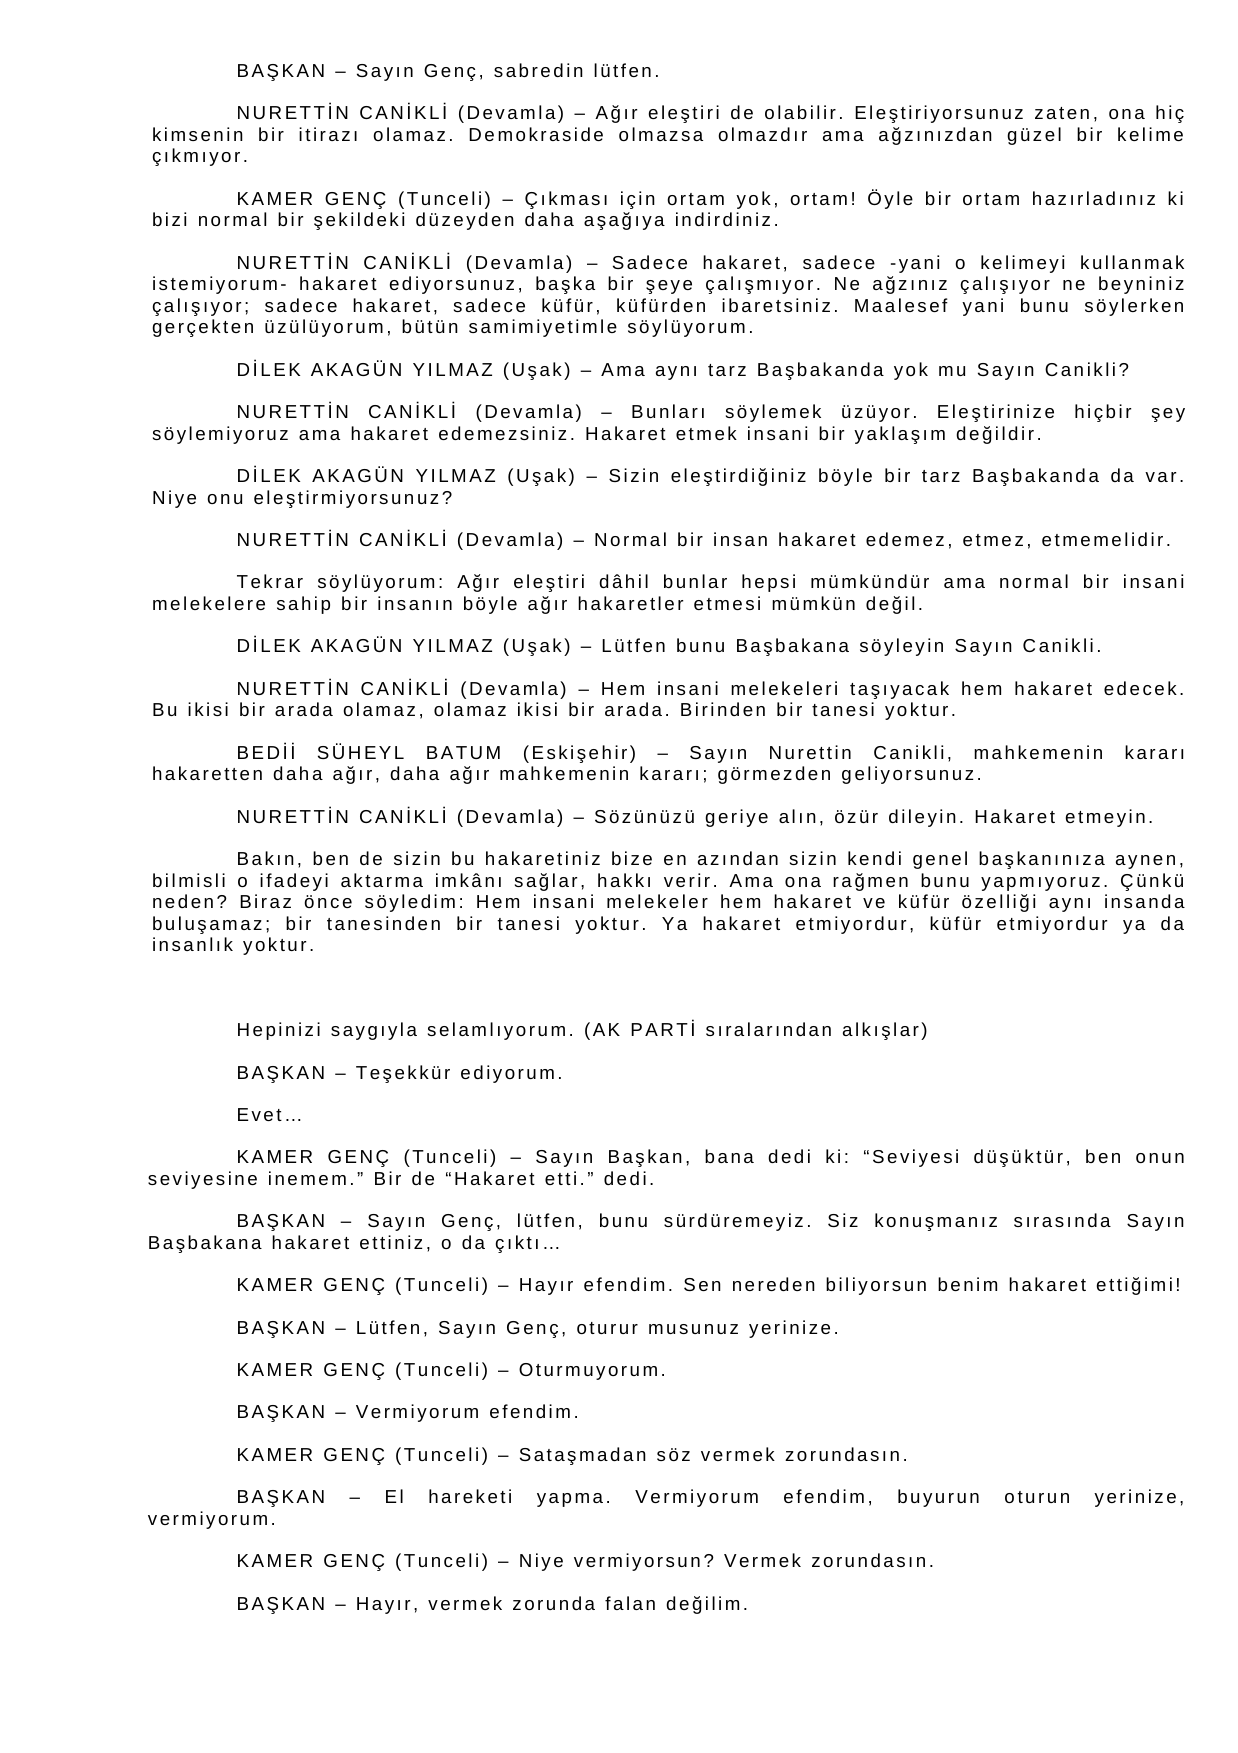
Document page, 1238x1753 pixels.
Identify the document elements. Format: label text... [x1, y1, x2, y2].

text Evet… [148, 1104, 1186, 1125]
text Tekrar söylüyorum: Ağır eleştiri dâhil bunlar hepsi mümkündür ama normal bir insani melekelere sahip bir insanın böyle ağır hakaretler etmesi mümkün değil. [152, 571, 1186, 614]
text DİLEK AKAGÜN YILMAZ (Uşak) – Sizin eleştirdiğiniz böyle bir tarz Başbakanda da var. Niye onu eleştirmiyorsunuz? [152, 465, 1186, 508]
text BAŞKAN – Hayır, vermek zorunda falan değilim. [148, 1592, 1186, 1614]
text Hepinizi saygıyla selamlıyorum. (AK PARTİ sıralarından alkışlar) [148, 1019, 1186, 1041]
text BAŞKAN – Teşekkür ediyorum. [148, 1061, 1186, 1083]
text KAMER GENÇ (Tunceli) – Niye vermiyorsun? Vermek zorundasın. [148, 1550, 1186, 1572]
text NURETTİN CANİKLİ (Devamla) – Hem insani melekeleri taşıyacak hem hakaret edecek. Bu ikisi bir arada olamaz, olamaz ikisi bir arada. Birinden bir tanesi yoktur. [152, 678, 1186, 721]
text NURETTİN CANİKLİ (Devamla) – Bunları söylemek üzüyor. Eleştirinize hiçbir şey söylemiyoruz ama hakaret edemezsiniz. Hakaret etmek insani bir yaklaşım değildir. [152, 401, 1186, 444]
text BAŞKAN – El hareketi yapma. Vermiyorum efendim, buyurun oturun yerinize, vermiyorum. [148, 1486, 1186, 1529]
text KAMER GENÇ (Tunceli) – Çıkması için ortam yok, ortam! Öyle bir ortam hazırladınız ki bizi normal bir şekildeki düzeyden daha aşağıya indirdiniz. [152, 188, 1186, 231]
text BAŞKAN – Vermiyorum efendim. [148, 1401, 1186, 1423]
text DİLEK AKAGÜN YILMAZ (Uşak) – Ama aynı tarz Başbakanda yok mu Sayın Canikli? [152, 359, 1186, 380]
text KAMER GENÇ (Tunceli) – Sayın Başkan, bana dedi ki: “Seviyesi düşüktür, ben onun seviyesine inemem.” Bir de “Hakaret etti.” dedi. [148, 1146, 1186, 1189]
text BEDİİ SÜHEYL BATUM (Eskişehir) – Sayın Nurettin Canikli, mahkemenin kararı hakaretten daha ağır, daha ağır mahkemenin kararı; görmezden geliyorsunuz. [152, 742, 1186, 785]
text BAŞKAN – Lütfen, Sayın Genç, oturur musunuz yerinize. [148, 1317, 1186, 1338]
text Bakın, ben de sizin bu hakaretiniz bize en azından sizin kendi genel başkanınıza aynen, bilmisli o ifadeyi aktarma imkânı sağlar, hakkı verir. Ama ona rağmen bunu yapmıyoruz. Çünkü neden? Biraz önce söyledim: Hem insani melekeler hem hakaret ve küfür özelliği aynı insanda buluşamaz; bir tanesinden bir tanesi yoktur. Ya hakaret etmiyordur, küfür etmiyordur ya da insanlık yoktur. [152, 848, 1186, 956]
text NURETTİN CANİKLİ (Devamla) – Sadece hakaret, sadece -yani o kelimeyi kullanmak istemiyorum- hakaret ediyorsunuz, başka bir şeye çalışmıyor. Ne ağzınız çalışıyor ne beyniniz çalışıyor; sadece hakaret, sadece küfür, küfürden ibaretsiniz. Maalesef yani bunu söylerken gerçekten üzülüyorum, bütün samimiyetimle söylüyorum. [152, 252, 1186, 338]
text KAMER GENÇ (Tunceli) – Sataşmadan söz vermek zorundasın. [148, 1444, 1186, 1465]
text DİLEK AKAGÜN YILMAZ (Uşak) – Lütfen bunu Başbakana söyleyin Sayın Canikli. [152, 635, 1186, 657]
text KAMER GENÇ (Tunceli) – Hayır efendim. Sen nereden biliyorsun benim hakaret ettiğimi! [148, 1274, 1186, 1296]
text NURETTİN CANİKLİ (Devamla) – Ağır eleştiri de olabilir. Eleştiriyorsunuz zaten, ona hiç kimsenin bir itirazı olamaz. Demokraside olmazsa olmazdır ama ağzınızdan güzel bir kelime çıkmıyor. [152, 102, 1186, 167]
text NURETTİN CANİKLİ (Devamla) – Sözünüzü geriye alın, özür dileyin. Hakaret etmeyin. [152, 806, 1186, 827]
text BAŞKAN – Sayın Genç, lütfen, bunu sürdüremeyiz. Siz konuşmanız sırasında Sayın Başbakana hakaret ettiniz, o da çıktı… [148, 1210, 1186, 1253]
text NURETTİN CANİKLİ (Devamla) – Normal bir insan hakaret edemez, etmez, etmemelidir. [152, 529, 1186, 551]
text BAŞKAN – Sayın Genç, sabredin lütfen. [152, 60, 1186, 81]
text KAMER GENÇ (Tunceli) – Oturmuyorum. [148, 1359, 1186, 1381]
